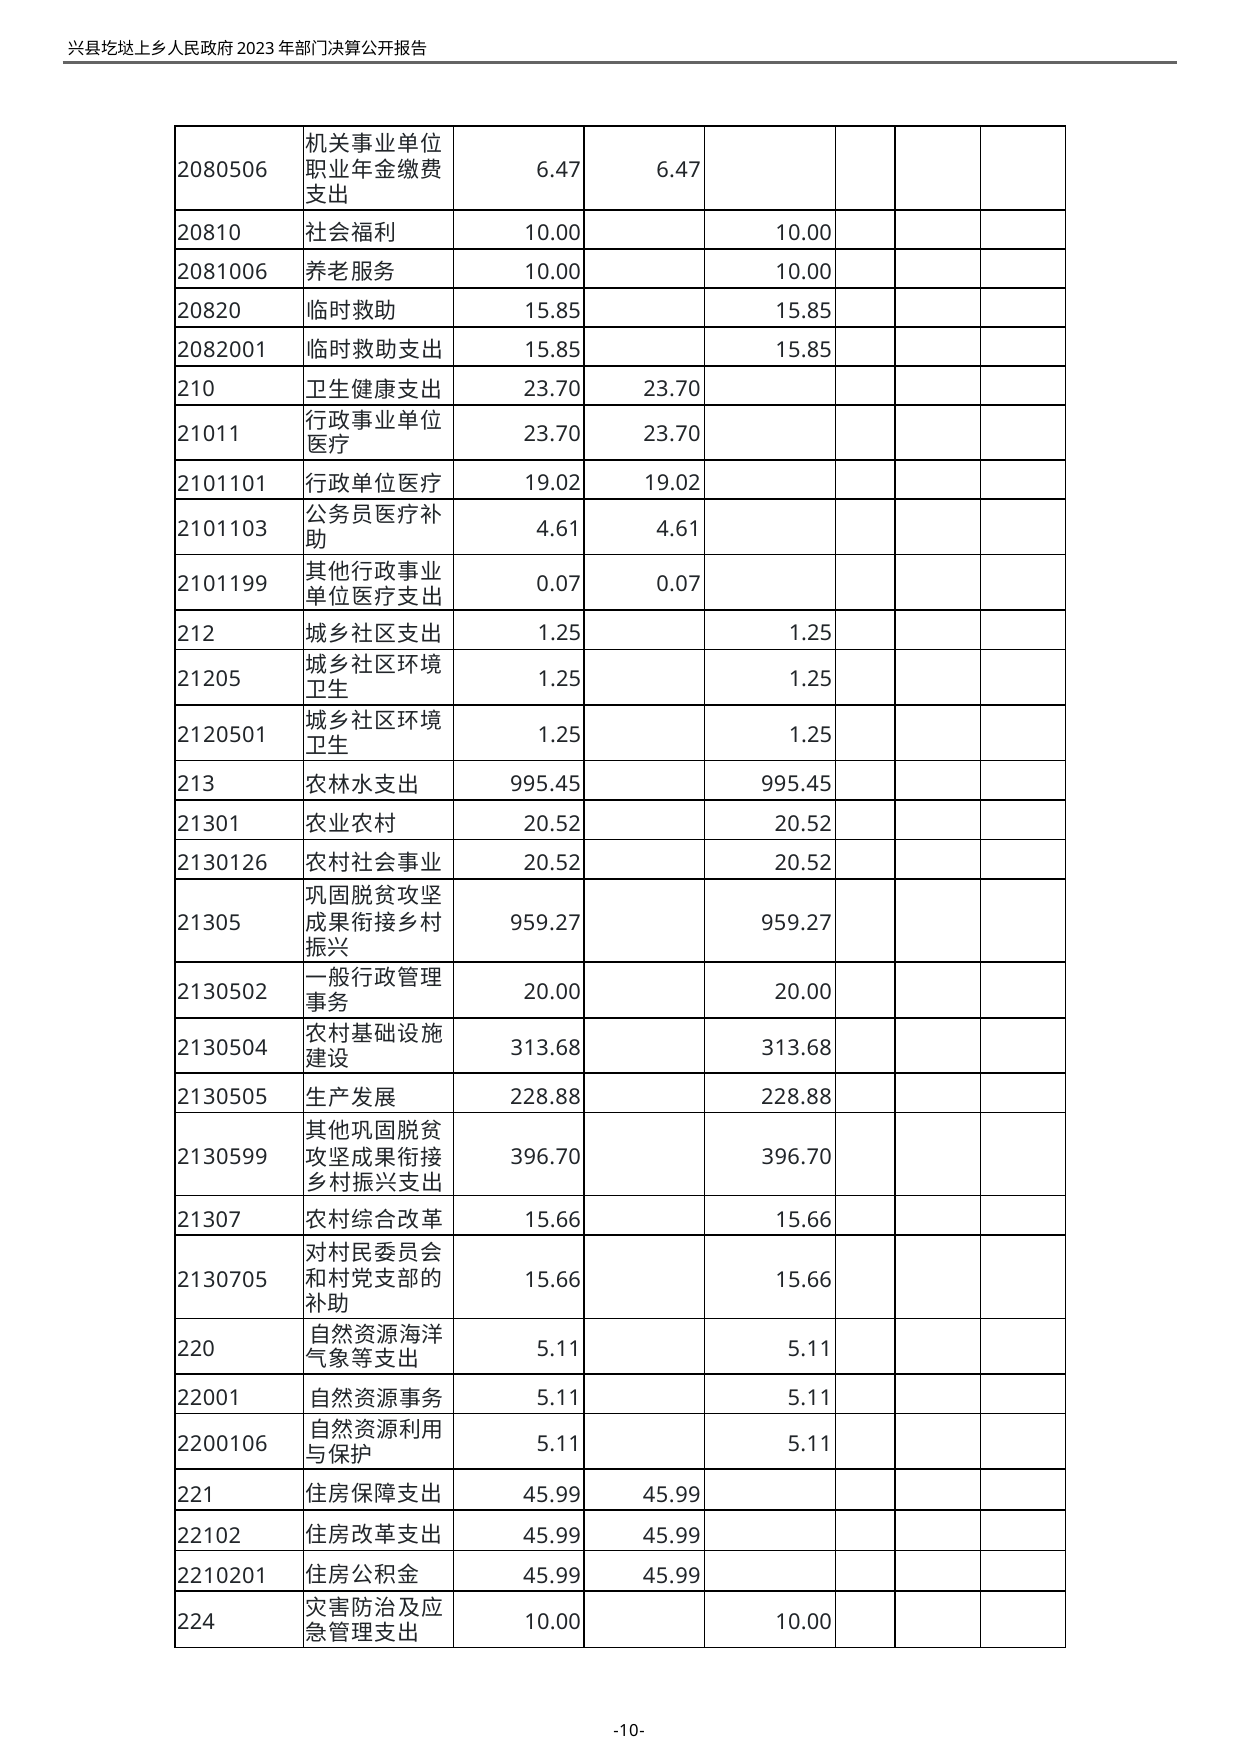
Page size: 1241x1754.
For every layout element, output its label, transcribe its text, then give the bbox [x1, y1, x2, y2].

table_cell 23.70 [454, 406, 583, 459]
table_cell [896, 328, 980, 365]
table_cell [896, 1074, 980, 1112]
table_cell [981, 650, 1065, 704]
table_cell [585, 611, 704, 648]
table_cell 2130504 [176, 1019, 303, 1072]
table_cell 自然资源海洋 气象等支出 [304, 1319, 453, 1373]
table_cell [896, 1319, 980, 1373]
table_cell 2210201 [176, 1551, 303, 1590]
table_cell 212 [176, 611, 303, 648]
table_cell 20.52 [705, 840, 835, 878]
table_cell [836, 461, 894, 498]
table_cell 15.85 [454, 328, 583, 365]
table_cell [896, 761, 980, 799]
table_cell 313.68 [705, 1019, 835, 1072]
table_cell [836, 1113, 894, 1195]
table_cell [896, 289, 980, 326]
table_cell 23.70 [585, 367, 704, 404]
table_cell [981, 328, 1065, 365]
table_cell 45.99 [585, 1470, 704, 1509]
table_header [836, 127, 894, 209]
table_cell 卫生健康支出 [304, 367, 453, 404]
table_cell 21301 [176, 801, 303, 838]
table_cell [585, 1236, 704, 1317]
table_cell 1.25 [705, 611, 835, 648]
table_cell 224 [176, 1592, 303, 1647]
table_cell [896, 880, 980, 961]
table_cell 其他巩固脱贫 攻坚成果衔接 乡村振兴支出 [304, 1113, 453, 1195]
table_cell 临时救助支出 [304, 328, 453, 365]
table_cell [896, 250, 980, 287]
table_cell 396.70 [454, 1113, 583, 1195]
table_cell [981, 611, 1065, 648]
table_cell [836, 1414, 894, 1468]
table_cell [896, 500, 980, 553]
table_cell 5.11 [454, 1319, 583, 1373]
table_cell 2130502 [176, 963, 303, 1017]
table_cell 1.25 [454, 706, 583, 759]
table_cell [981, 1414, 1065, 1468]
table_cell [981, 1511, 1065, 1549]
table_cell 228.88 [705, 1074, 835, 1112]
table_cell [836, 1074, 894, 1112]
table_cell [836, 1551, 894, 1590]
table_cell 20.52 [454, 840, 583, 878]
table_cell 1.25 [454, 611, 583, 648]
table_cell [981, 1319, 1065, 1373]
table_cell 15.66 [705, 1196, 835, 1234]
table_cell [585, 880, 704, 961]
table_cell 生产发展 [304, 1074, 453, 1112]
table_cell [896, 611, 980, 648]
table_cell [981, 706, 1065, 759]
table_cell 5.11 [705, 1414, 835, 1468]
table_cell [585, 801, 704, 838]
table_cell 0.07 [454, 555, 583, 609]
table_cell [896, 1375, 980, 1413]
table_cell [981, 461, 1065, 498]
table_cell [836, 1196, 894, 1234]
table_cell [896, 1551, 980, 1590]
table_cell [896, 1113, 980, 1195]
table_cell [981, 880, 1065, 961]
table_cell 城乡社区支出 [304, 611, 453, 648]
table_cell [981, 1196, 1065, 1234]
table_cell 养老服务 [304, 250, 453, 287]
table_cell [585, 1196, 704, 1234]
table_cell 农业农村 [304, 801, 453, 838]
table_cell [981, 1470, 1065, 1509]
table_cell 其他行政事业 单位医疗支出 [304, 555, 453, 609]
table_cell 1.25 [705, 706, 835, 759]
table_cell [836, 1470, 894, 1509]
table_cell 10.00 [454, 1592, 583, 1647]
table_cell [836, 1319, 894, 1373]
table_cell 行政事业单位 医疗 [304, 406, 453, 459]
table_cell [896, 367, 980, 404]
table_cell 农村综合改革 [304, 1196, 453, 1234]
table_cell 住房公积金 [304, 1551, 453, 1590]
table_cell [836, 555, 894, 609]
table_cell [981, 1074, 1065, 1112]
table_cell [896, 406, 980, 459]
table_cell 一般行政管理 事务 [304, 963, 453, 1017]
table_cell 22001 [176, 1375, 303, 1413]
table_cell [836, 289, 894, 326]
table_cell [585, 963, 704, 1017]
table_cell [836, 406, 894, 459]
table_cell 公务员医疗补 助 [304, 500, 453, 553]
table_cell 巩固脱贫攻坚 成果衔接乡村 振兴 [304, 880, 453, 961]
table_cell [585, 250, 704, 287]
table_cell [981, 555, 1065, 609]
table_cell 2200106 [176, 1414, 303, 1468]
table_cell [981, 1375, 1065, 1413]
table_cell [836, 880, 894, 961]
table_cell 21307 [176, 1196, 303, 1234]
table_cell 15.85 [705, 289, 835, 326]
table_cell [836, 801, 894, 838]
table_cell [585, 1414, 704, 1468]
table_cell 10.00 [705, 250, 835, 287]
table_cell [981, 840, 1065, 878]
table_cell [836, 963, 894, 1017]
table_header 6.47 [454, 127, 583, 209]
table_cell 15.66 [454, 1196, 583, 1234]
table_header 2080506 [176, 127, 303, 209]
table_cell [585, 211, 704, 248]
table_cell 20820 [176, 289, 303, 326]
table_cell [981, 1113, 1065, 1195]
table_cell 19.02 [585, 461, 704, 498]
table_cell [981, 963, 1065, 1017]
table_cell [981, 367, 1065, 404]
table_cell 19.02 [454, 461, 583, 498]
table_header 6.47 [585, 127, 704, 209]
table_cell 10.00 [705, 1592, 835, 1647]
table_cell 住房改革支出 [304, 1511, 453, 1549]
table_cell [836, 1375, 894, 1413]
table_cell 农林水支出 [304, 761, 453, 799]
table_cell 21305 [176, 880, 303, 961]
table_cell [836, 367, 894, 404]
table_cell 15.66 [705, 1236, 835, 1317]
table_cell [981, 1551, 1065, 1590]
table_cell 45.99 [454, 1551, 583, 1590]
table_cell 20.52 [705, 801, 835, 838]
table_cell [896, 555, 980, 609]
table_cell [705, 461, 835, 498]
table_cell [585, 1375, 704, 1413]
table_cell 城乡社区环境 卫生 [304, 650, 453, 704]
table_cell [896, 211, 980, 248]
table_cell [896, 963, 980, 1017]
table_cell 5.11 [705, 1319, 835, 1373]
table_cell 995.45 [454, 761, 583, 799]
table_cell 0.07 [585, 555, 704, 609]
table_cell [585, 840, 704, 878]
table_cell [981, 761, 1065, 799]
table_cell 2101103 [176, 500, 303, 553]
table_cell 2082001 [176, 328, 303, 365]
table_cell 2130599 [176, 1113, 303, 1195]
table_cell 45.99 [454, 1470, 583, 1509]
table_cell [585, 328, 704, 365]
table_cell [585, 1074, 704, 1112]
table_cell 2130505 [176, 1074, 303, 1112]
table_cell 住房保障支出 [304, 1470, 453, 1509]
table_cell 21205 [176, 650, 303, 704]
table_cell 灾害防治及应 急管理支出 [304, 1592, 453, 1647]
table_cell 行政单位医疗 [304, 461, 453, 498]
table_cell [836, 706, 894, 759]
table_cell [896, 1470, 980, 1509]
table_cell 5.11 [454, 1414, 583, 1468]
table_cell [585, 1319, 704, 1373]
table_cell [705, 367, 835, 404]
table_cell 313.68 [454, 1019, 583, 1072]
table_cell 5.11 [454, 1375, 583, 1413]
table_cell 22102 [176, 1511, 303, 1549]
table_cell 15.85 [705, 328, 835, 365]
table_cell [836, 250, 894, 287]
table_cell [836, 1236, 894, 1317]
table_cell 15.66 [454, 1236, 583, 1317]
table_cell [836, 1511, 894, 1549]
table_cell [981, 250, 1065, 287]
table_cell [981, 801, 1065, 838]
table_cell [585, 761, 704, 799]
table_cell [896, 461, 980, 498]
table_cell 45.99 [585, 1551, 704, 1590]
table_cell [836, 761, 894, 799]
table_cell [705, 406, 835, 459]
table_cell 45.99 [454, 1511, 583, 1549]
table_cell 4.61 [585, 500, 704, 553]
table_cell [896, 1414, 980, 1468]
table_cell 2101101 [176, 461, 303, 498]
table_header [981, 127, 1065, 209]
table_cell [836, 211, 894, 248]
table_cell [896, 1592, 980, 1647]
table_cell [836, 840, 894, 878]
table_cell 959.27 [454, 880, 583, 961]
table_cell 10.00 [705, 211, 835, 248]
table_cell 20.00 [454, 963, 583, 1017]
table_cell 2081006 [176, 250, 303, 287]
table_cell 228.88 [454, 1074, 583, 1112]
table_cell 21011 [176, 406, 303, 459]
table_cell 农村基础设施 建设 [304, 1019, 453, 1072]
table_cell [981, 1236, 1065, 1317]
table_cell [981, 1592, 1065, 1647]
table_cell [896, 801, 980, 838]
table_cell [896, 1196, 980, 1234]
table_cell 1.25 [705, 650, 835, 704]
table_cell [836, 650, 894, 704]
table_cell 15.85 [454, 289, 583, 326]
table_cell 2101199 [176, 555, 303, 609]
table_cell [585, 1592, 704, 1647]
table_cell 4.61 [454, 500, 583, 553]
table_cell [896, 650, 980, 704]
table_cell [981, 500, 1065, 553]
table_cell 959.27 [705, 880, 835, 961]
table_cell [705, 500, 835, 553]
table_cell 20.52 [454, 801, 583, 838]
table_cell 10.00 [454, 250, 583, 287]
table_cell 23.70 [454, 367, 583, 404]
table_cell 2130705 [176, 1236, 303, 1317]
table_cell 1.25 [454, 650, 583, 704]
table_cell [705, 1551, 835, 1590]
table_cell [836, 611, 894, 648]
table_cell [705, 1470, 835, 1509]
table_cell [585, 1019, 704, 1072]
table_cell [836, 500, 894, 553]
table_cell 396.70 [705, 1113, 835, 1195]
table_cell [836, 1019, 894, 1072]
table_cell [585, 706, 704, 759]
table_cell [705, 555, 835, 609]
table_cell [585, 289, 704, 326]
table_cell 2130126 [176, 840, 303, 878]
table_cell [836, 328, 894, 365]
table_cell 临时救助 [304, 289, 453, 326]
table_cell 自然资源事务 [304, 1375, 453, 1413]
table_cell [705, 1511, 835, 1549]
table_cell 221 [176, 1470, 303, 1509]
table_cell 220 [176, 1319, 303, 1373]
table_cell 农村社会事业 [304, 840, 453, 878]
table_cell [981, 1019, 1065, 1072]
table_cell 2120501 [176, 706, 303, 759]
table_cell 5.11 [705, 1375, 835, 1413]
table_cell 210 [176, 367, 303, 404]
table_cell [585, 1113, 704, 1195]
table_cell 23.70 [585, 406, 704, 459]
table_cell 45.99 [585, 1511, 704, 1549]
table_cell 对村民委员会 和村党支部的 补助 [304, 1236, 453, 1317]
table_cell 213 [176, 761, 303, 799]
table_cell [836, 1592, 894, 1647]
table_header [705, 127, 835, 209]
table_cell [981, 406, 1065, 459]
table_cell 20810 [176, 211, 303, 248]
table_cell [896, 840, 980, 878]
table_cell 20.00 [705, 963, 835, 1017]
table_cell [896, 1511, 980, 1549]
table_cell [981, 289, 1065, 326]
table_cell 社会福利 [304, 211, 453, 248]
table_cell 995.45 [705, 761, 835, 799]
table_cell 城乡社区环境 卫生 [304, 706, 453, 759]
table_header [896, 127, 980, 209]
table_cell [585, 650, 704, 704]
table_header 机关事业单位 职业年金缴费 支出 [304, 127, 453, 209]
table_cell 10.00 [454, 211, 583, 248]
table_cell 自然资源利用 与保护 [304, 1414, 453, 1468]
table_cell [896, 1236, 980, 1317]
table_cell [981, 211, 1065, 248]
table_cell [896, 706, 980, 759]
table_cell [896, 1019, 980, 1072]
